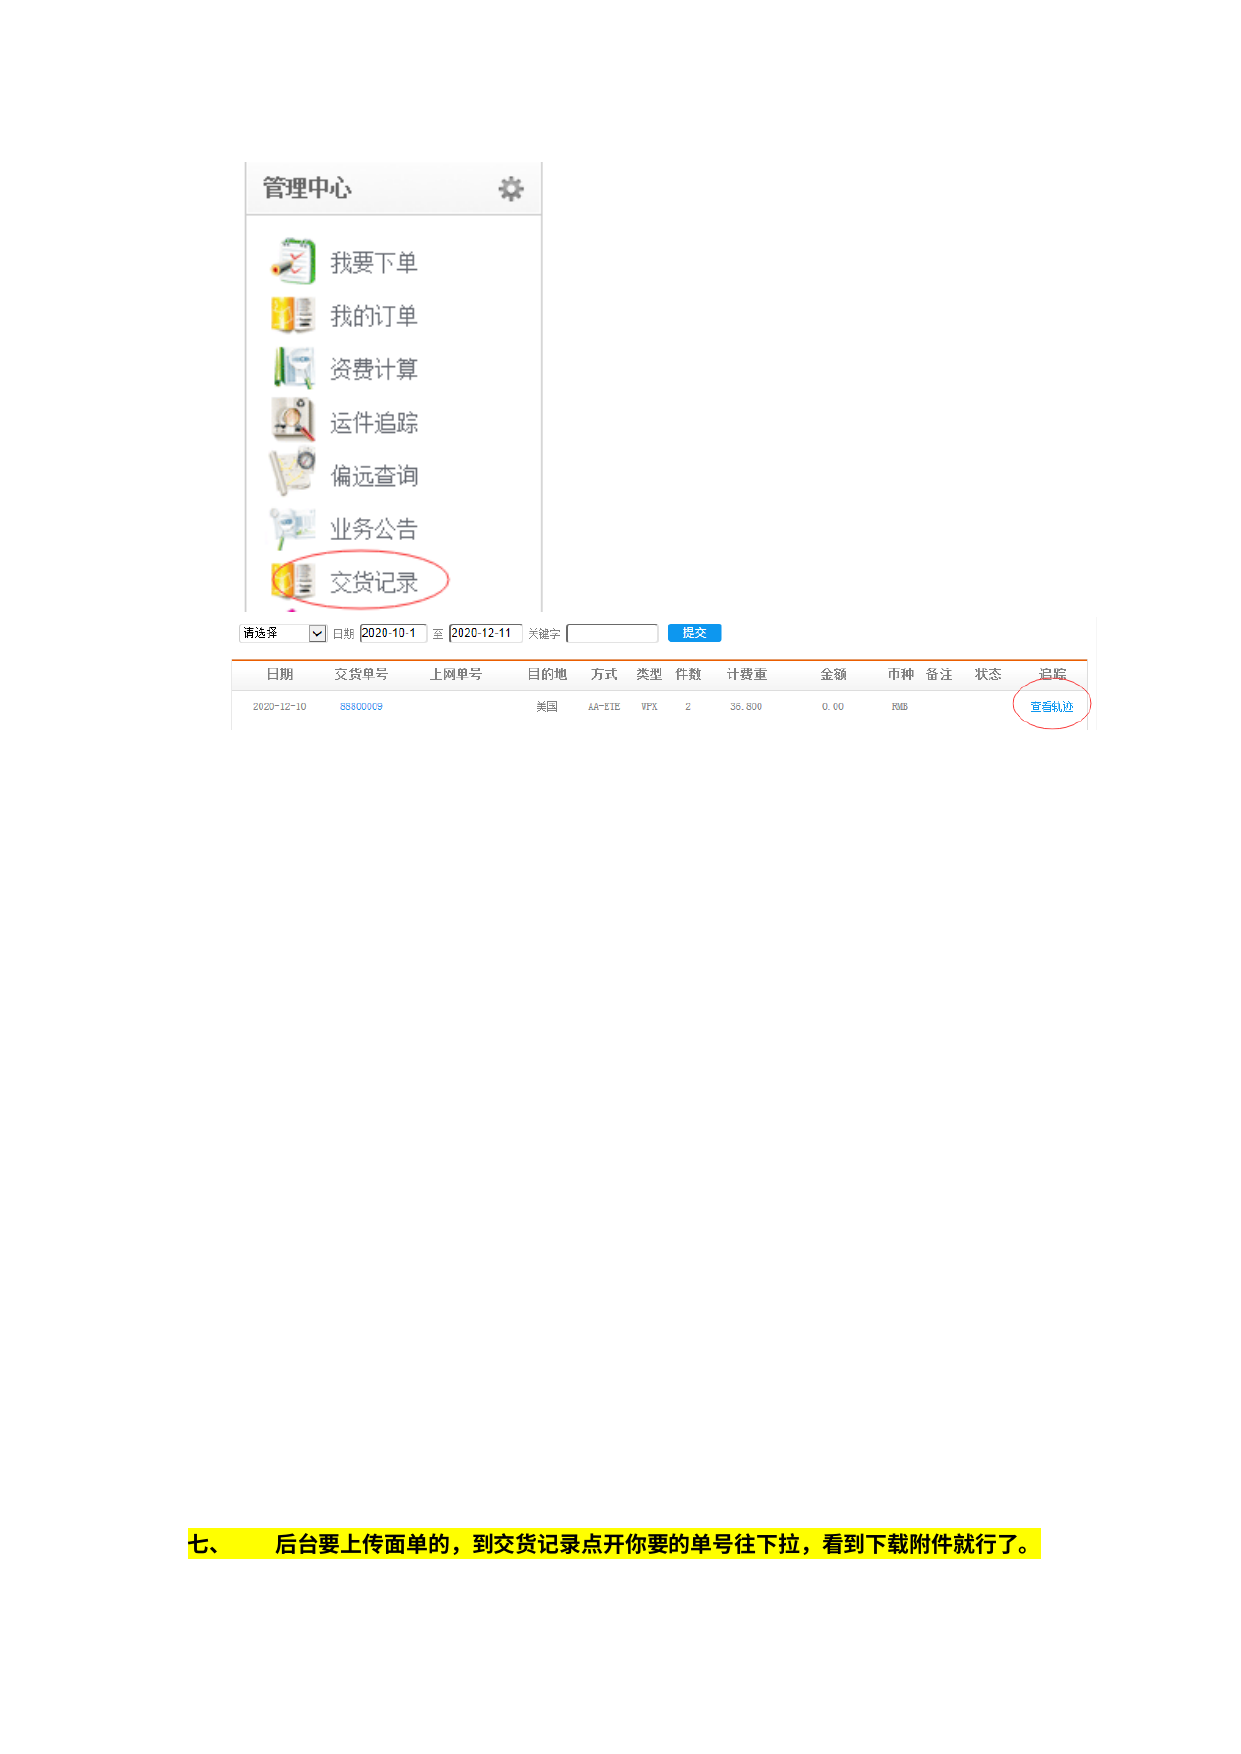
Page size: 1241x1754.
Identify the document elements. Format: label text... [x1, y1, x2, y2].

picture [231, 617, 1097, 730]
list 后台要上传面单的，到交货记录点开你要的单号往下拉，看到下载附件就行了。 [187, 1527, 1053, 1559]
picture [231, 162, 557, 612]
